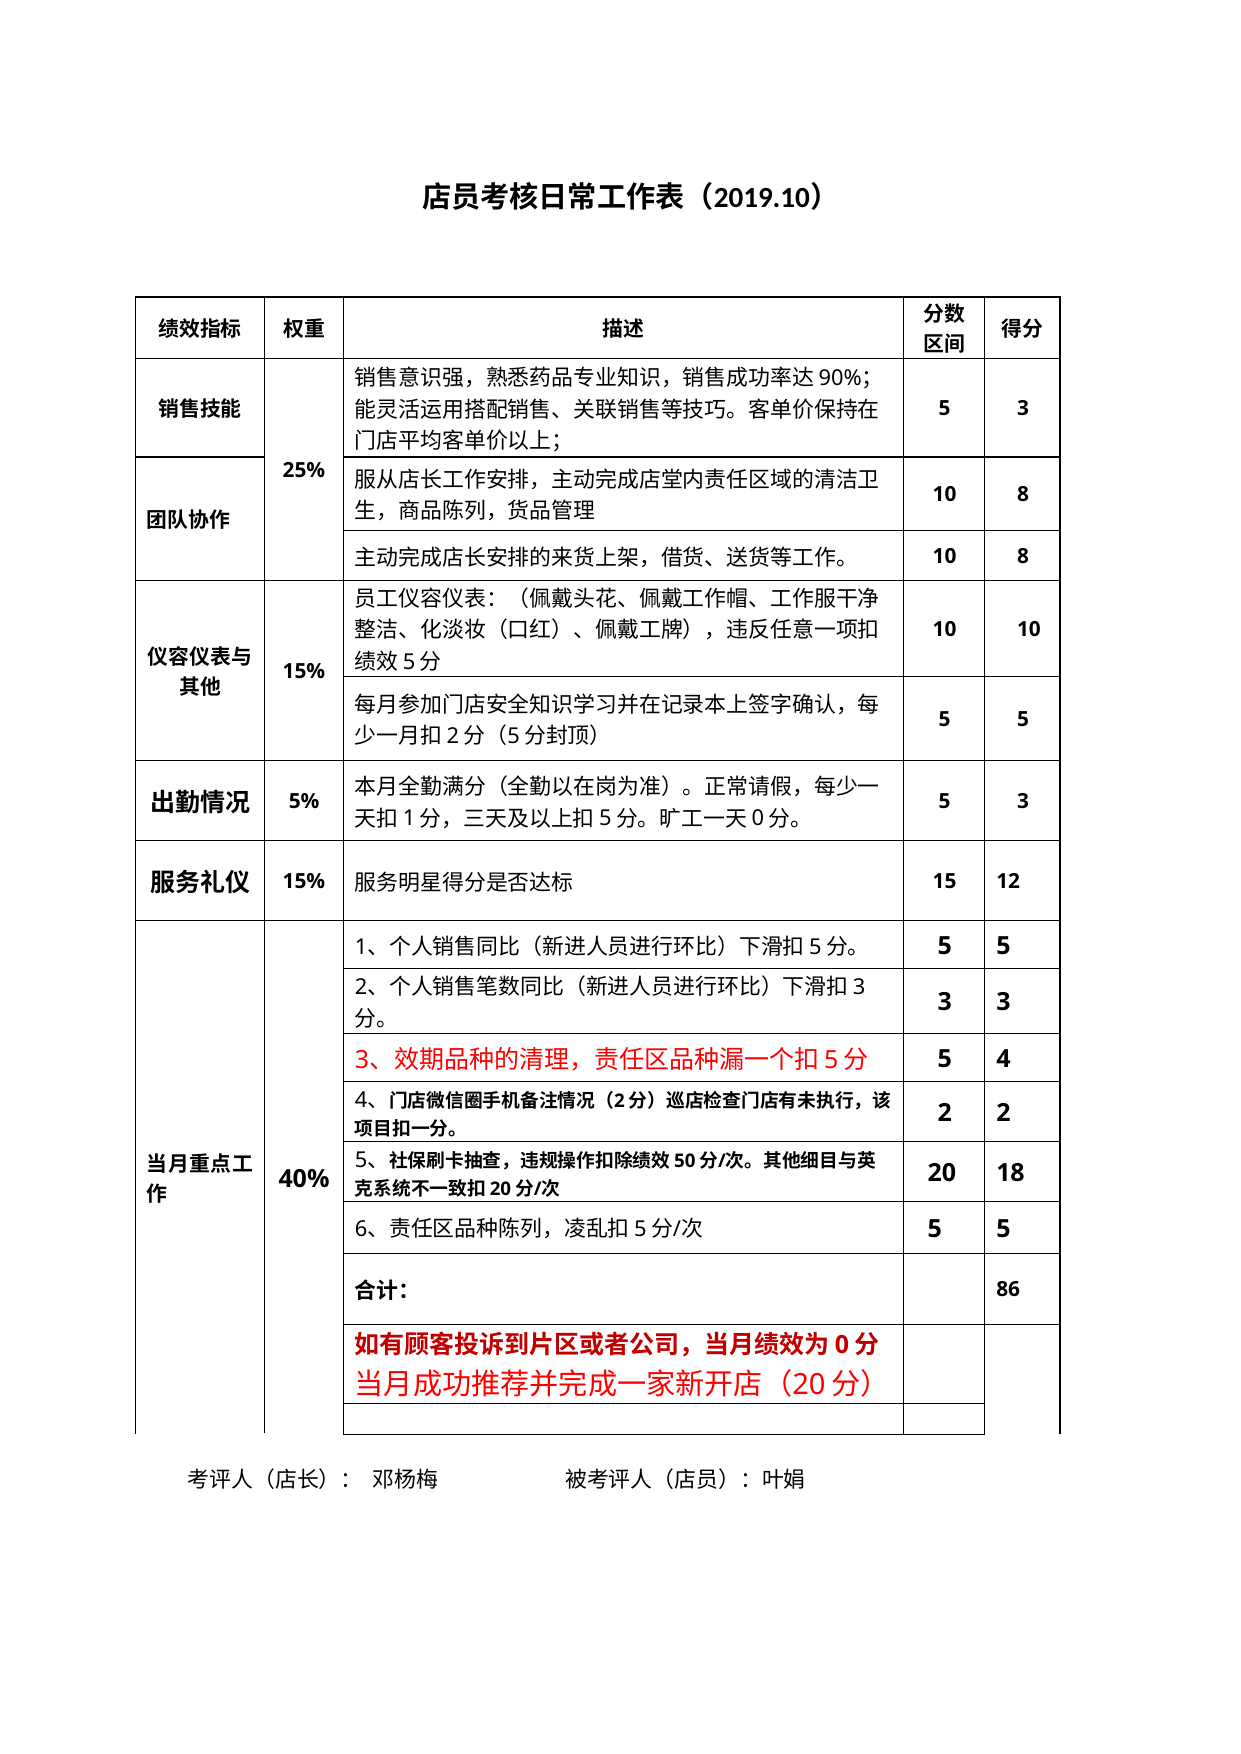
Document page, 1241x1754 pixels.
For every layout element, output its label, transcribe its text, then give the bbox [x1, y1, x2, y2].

table_header 权重 [265, 298, 343, 358]
table_cell 合计： [344, 1254, 903, 1323]
table_cell 5 [985, 1202, 1059, 1252]
table_cell 6、责任区品种陈列，凌乱扣5分/次 [344, 1202, 903, 1252]
table_cell 15 [904, 841, 984, 920]
table_cell 5、社保刷卡抽查，违规操作扣除绩效50分/次。其他细目与英克系统不一致扣20分/次 [344, 1142, 903, 1201]
table_cell 4 [985, 1034, 1059, 1081]
table_cell 3 [985, 761, 1059, 840]
table_cell 3、效期品种的清理，责任区品种漏一个扣5分 [344, 1034, 903, 1081]
table_cell 1、个人销售同比（新进人员进行环比）下滑扣5分。 [344, 921, 903, 968]
table_cell [904, 1404, 984, 1434]
table_cell 3 [985, 359, 1059, 456]
table_cell [904, 1254, 984, 1323]
table_cell 出勤情况 [136, 761, 264, 840]
table_cell 40% [264, 921, 343, 1434]
table_cell [344, 1404, 903, 1434]
table_cell 本月全勤满分（全勤以在岗为准）。正常请假，每少一天扣1分，三天及以上扣5分。旷工一天0分。 [344, 761, 903, 840]
table_cell 如有顾客投诉到片区或者公司，当月绩效为0分当月成功推荐并完成一家新开店（20分） [344, 1325, 903, 1403]
table_cell 5 [904, 761, 984, 840]
table_cell 4、门店微信圈手机备注情况（2分）巡店检查门店有未执行，该项目扣一分。 [344, 1082, 903, 1141]
table_cell 5 [904, 359, 984, 456]
table_cell [985, 1325, 1059, 1434]
table_cell 10 [985, 581, 1059, 676]
text 考评人（店长）： 邓杨梅 被考评人（店员）：叶娟 [187, 1434, 1053, 1494]
table_cell 10 [904, 531, 984, 580]
table_cell 员工仪容仪表：（佩戴头花、佩戴工作帽、工作服干净整洁、化淡妆（口红）、佩戴工牌），违反任意一项扣绩效5分 [344, 581, 903, 676]
table_cell 15% [265, 581, 343, 760]
table_cell 3 [904, 969, 984, 1033]
table_cell 2 [985, 1082, 1059, 1141]
table_cell 20 [904, 1142, 984, 1201]
text 店员考核日常工作表（2019.10） [187, 162, 1053, 227]
table_cell 服从店长工作安排，主动完成店堂内责任区域的清洁卫生，商品陈列，货品管理 [344, 458, 903, 530]
table_cell 5 [985, 921, 1059, 968]
table_cell 15% [265, 841, 343, 920]
table_cell 每月参加门店安全知识学习并在记录本上签字确认，每少一月扣2分（5分封顶） [344, 677, 903, 760]
table_cell 仪容仪表与其他 [136, 581, 264, 760]
table_cell 5 [985, 677, 1059, 760]
table_header 分数 区间 [904, 298, 984, 358]
table_cell 团队协作 [136, 458, 264, 580]
table_cell 5 [904, 677, 984, 760]
table_header 得分 [985, 298, 1059, 358]
table_cell 18 [985, 1142, 1059, 1201]
table_cell [904, 1325, 984, 1403]
table_cell 3 [985, 969, 1059, 1033]
table_cell 5 [904, 921, 984, 968]
table_cell 销售技能 [136, 359, 264, 456]
table_cell 25% [265, 359, 343, 580]
table_cell 服务明星得分是否达标 [344, 841, 903, 920]
table_cell 10 [904, 581, 984, 676]
table_cell 5 [904, 1034, 984, 1081]
table_cell 2 [904, 1082, 984, 1141]
table_cell 5% [265, 761, 343, 840]
table_cell 12 [985, 841, 1059, 920]
table_cell 5 [904, 1202, 984, 1252]
table_cell 当月重点工作 [136, 921, 264, 1434]
table_cell 10 [904, 458, 984, 530]
table_header 描述 [344, 298, 903, 358]
table_header 绩效指标 [136, 298, 264, 358]
table_cell 8 [985, 531, 1059, 580]
table_cell 8 [985, 458, 1059, 530]
table_cell 主动完成店长安排的来货上架，借货、送货等工作。 [344, 531, 903, 580]
table_cell 2、个人销售笔数同比（新进人员进行环比）下滑扣3分。 [344, 969, 903, 1033]
table_cell 销售意识强，熟悉药品专业知识，销售成功率达90%；能灵活运用搭配销售、关联销售等技巧。客单价保持在门店平均客单价以上； [344, 359, 903, 456]
table_cell 服务礼仪 [136, 841, 264, 920]
table_cell 86 [985, 1254, 1059, 1323]
